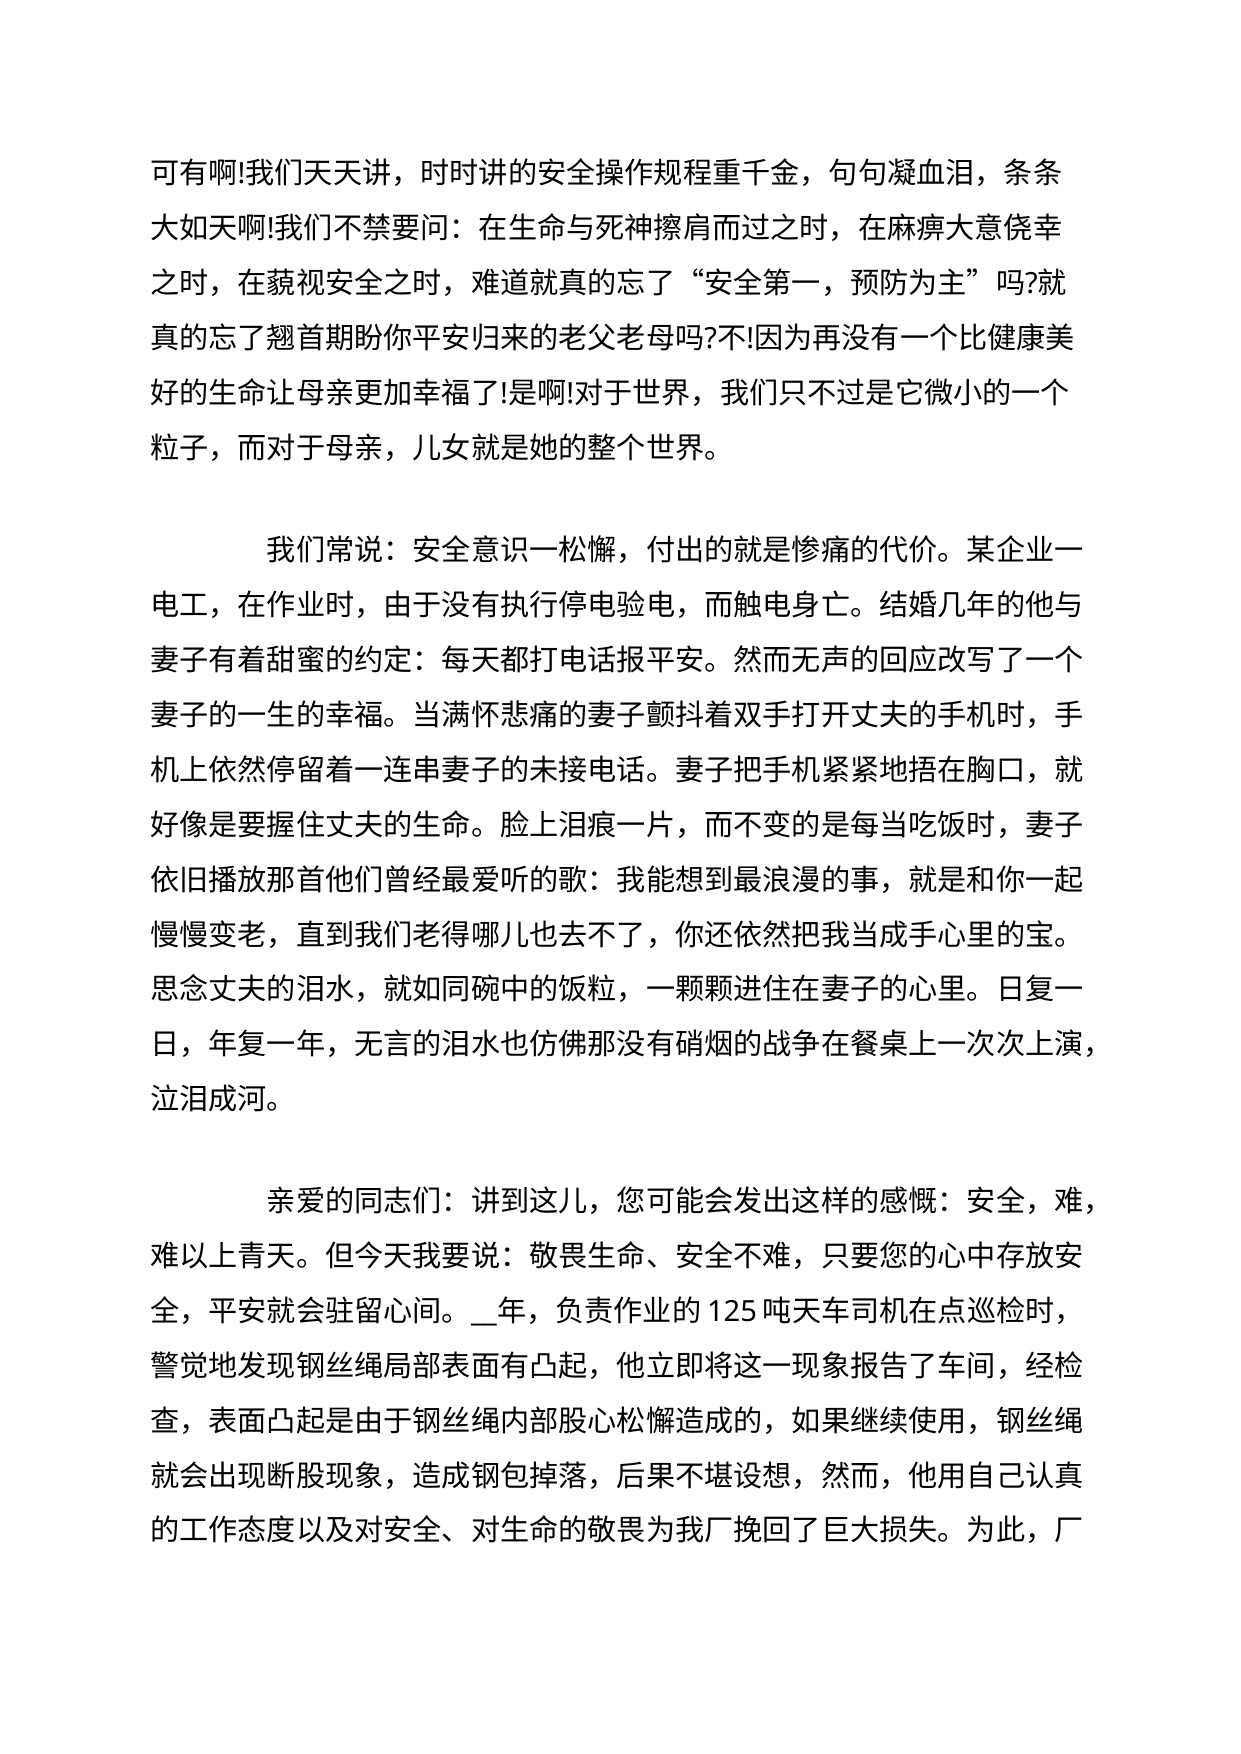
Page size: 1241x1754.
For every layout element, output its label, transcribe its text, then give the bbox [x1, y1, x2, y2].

text 我们常说：安全意识一松懈，付出的就是惨痛的代价。某企业一电工，在作业时，由于没有执行停电验电，而触电身亡。结婚几年的他与妻子有着甜蜜的约定：每天都打电话报平安。然而无声的回应改写了一个妻子的一生的幸福。当满怀悲痛的妻子颤抖着双手打开丈夫的手机时，手机上依然停留着一连串妻子的未接电话。妻子把手机紧紧地捂在胸口，就好像是要握住丈夫的生命。脸上泪痕一片，而不变的是每当吃饭时，妻子依旧播放那首他们曾经最爱听的歌：我能想到最浪漫的事，就是和你一起慢慢变老，直到我们老得哪儿也去不了，你还依然把我当成手心里的宝。思念丈夫的泪水，就如同碗中的饭粒，一颗颗进住在妻子的心里。日复一日，年复一年，无言的泪水也仿佛那没有硝烟的战争在餐桌上一次次上演，泣泪成河。 [150, 527, 1090, 1118]
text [150, 1177, 1090, 1549]
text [150, 150, 1090, 467]
